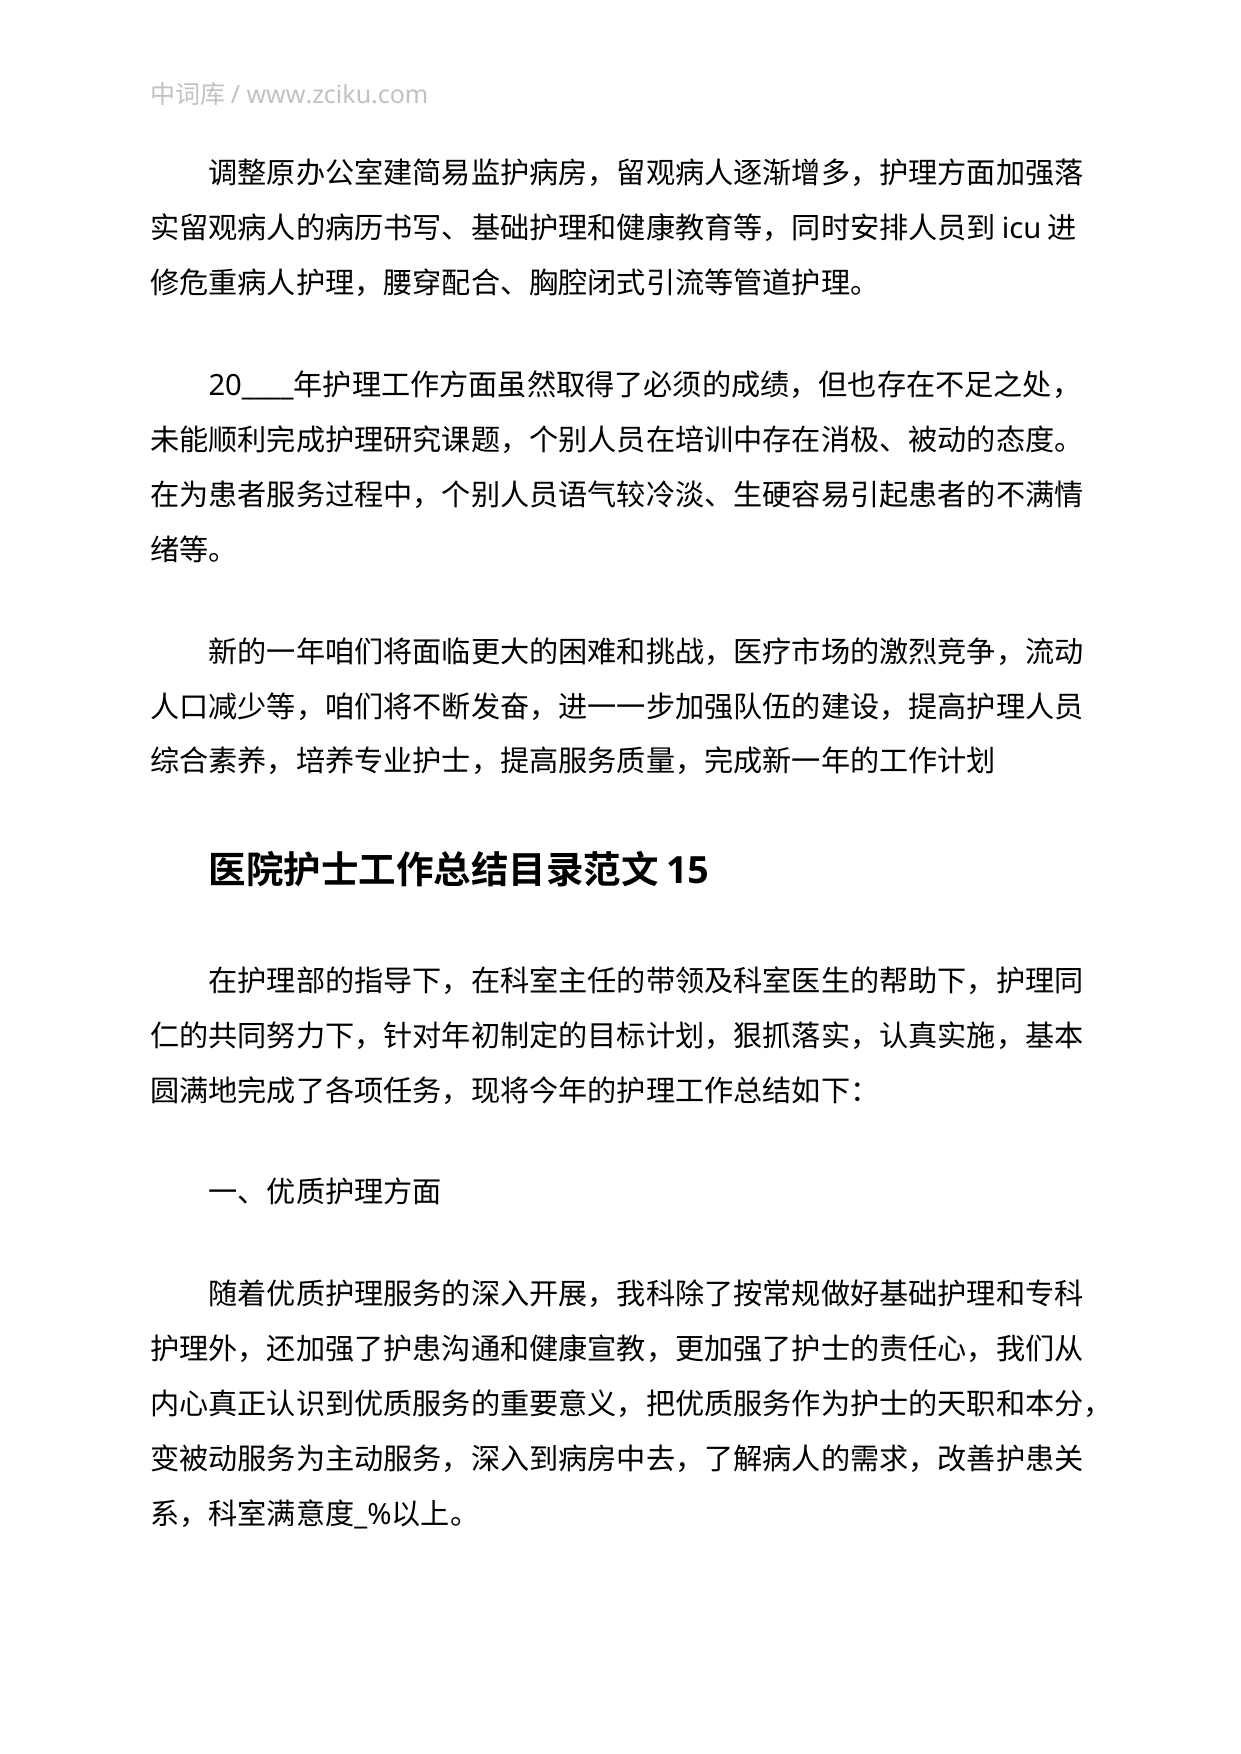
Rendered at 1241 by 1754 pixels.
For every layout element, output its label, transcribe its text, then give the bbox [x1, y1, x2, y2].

text 随着优质护理服务的深入开展，我科除了按常规做好基础护理和专科护理外，还加强了护患沟通和健康宣教，更加强了护士的责任心，我们从内心真正认识到优质服务的重要意义，把优质服务作为护士的天职和本分，变被动服务为主动服务，深入到病房中去，了解病人的需求，改善护患关系，科室满意度_%以上。 [150, 1271, 1090, 1533]
text 医院护士工作总结目录范文15 [150, 840, 1090, 894]
text 新的一年咱们将面临更大的困难和挑战，医疗市场的激烈竞争，流动人口减少等，咱们将不断发奋，进一一步加强队伍的建设，提高护理人员综合素养，培养专业护士，提高服务质量，完成新一年的工作计划 [150, 628, 1090, 780]
text 在护理部的指导下，在科室主任的带领及科室医生的帮助下，护理同仁的共同努力下，针对年初制定的目标计划，狠抓落实，认真实施，基本圆满地完成了各项任务，现将今年的护理工作总结如下： [150, 957, 1090, 1109]
text 20____年护理工作方面虽然取得了必须的成绩，但也存在不足之处，未能顺利完成护理研究课题，个别人员在培训中存在消极、被动的态度。在为患者服务过程中，个别人员语气较冷淡、生硬容易引起患者的不满情绪等。 [150, 362, 1090, 569]
text 调整原办公室建简易监护病房，留观病人逐渐增多，护理方面加强落实留观病人的病历书写、基础护理和健康教育等，同时安排人员到icu进修危重病人护理，腰穿配合、胸腔闭式引流等管道护理。 [150, 150, 1090, 302]
text 一、优质护理方面 [150, 1169, 1090, 1211]
